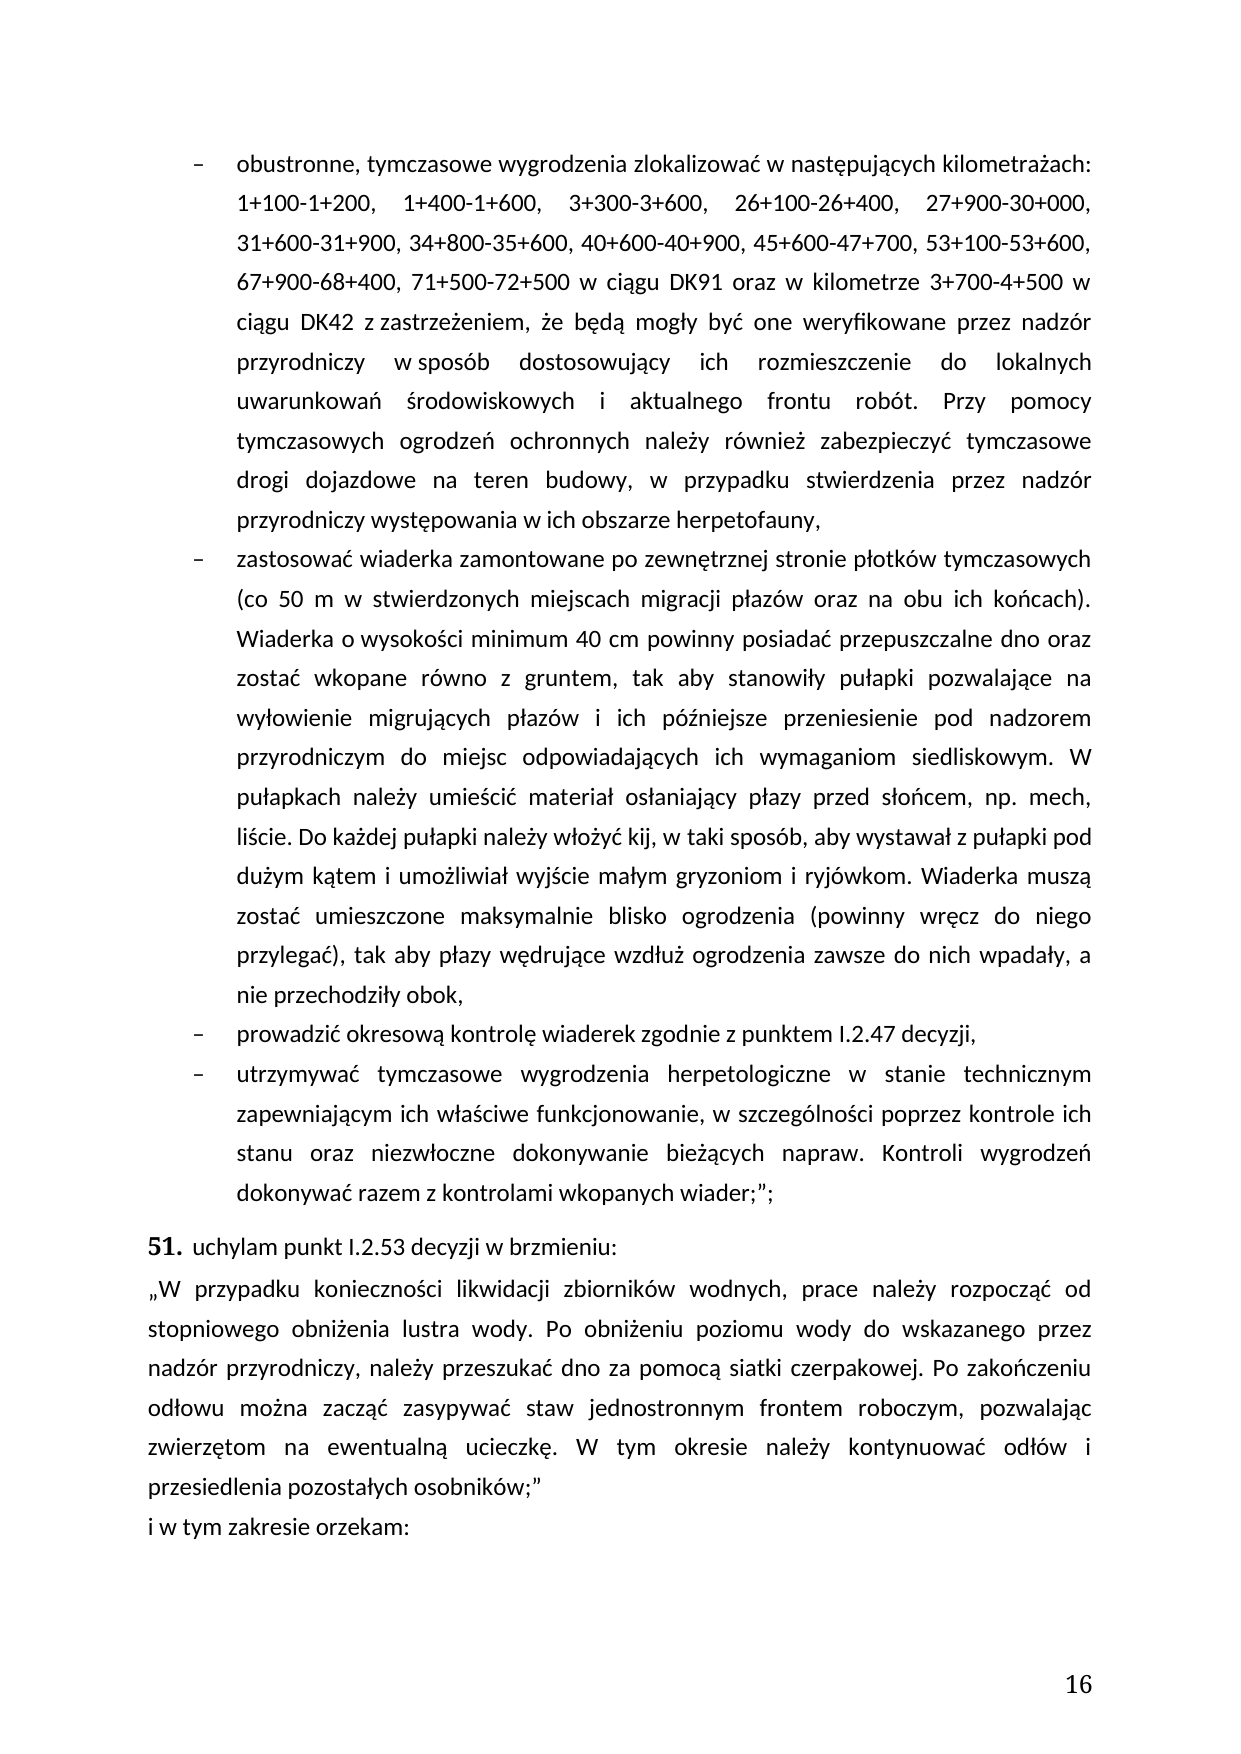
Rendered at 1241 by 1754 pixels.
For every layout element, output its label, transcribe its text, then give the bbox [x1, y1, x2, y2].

text „W przypadku konieczności likwidacji zbiorników wodnych, prace należy rozpocząć od stopniowego obniżenia lustra wody. Po obniżeniu poziomu wody do wskazanego przez nadzór przyrodniczy, należy przeszukać dno za pomocą siatki czerpakowej. Po zakończeniu odłowu można zacząć zasypywać staw jednostronnym frontem roboczym, pozwalając zwierzętom na ewentualną ucieczkę. W tym okresie należy kontynuować odłów i przesiedlenia pozostałych osobników;” [148, 1273, 1092, 1502]
text – utrzymywać tymczasowe wygrodzenia herpetologiczne w stanie technicznym zapewniającym ich właściwe funkcjonowanie, w szczególności poprzez kontrole ich stanu oraz niezwłoczne dokonywanie bieżących napraw. Kontroli wygrodzeń dokonywać razem z kontrolami wkopanych wiader;”; [192, 1058, 1092, 1207]
text i w tym zakresie orzekam: [148, 1511, 1092, 1541]
text – zastosować wiaderka zamontowane po zewnętrznej stronie płotków tymczasowych (co 50 m w stwierdzonych miejscach migracji płazów oraz na obu ich końcach). Wiaderka o wysokości minimum 40 cm powinny posiadać przepuszczalne dno oraz zostać wkopane równo z gruntem, tak aby stanowiły pułapki pozwalające na wyłowienie migrujących płazów i ich późniejsze przeniesienie pod nadzorem przyrodniczym do miejsc odpowiadających ich wymaganiom siedliskowym. W pułapkach należy umieścić materiał osłaniający płazy przed słońcem, np. mech, liście. Do każdej pułapki należy włożyć kij, w taki sposób, aby wystawał z pułapki pod dużym kątem i umożliwiał wyjście małym gryzoniom i ryjówkom. Wiaderka muszą zostać umieszczone maksymalnie blisko ogrodzenia (powinny wręcz do niego przylegać), tak aby płazy wędrujące wzdłuż ogrodzenia zawsze do nich wpadały, a nie przechodziły obok, [192, 543, 1092, 1009]
list uchylam punkt I.2.53 decyzji w brzmieniu: [148, 1229, 1092, 1263]
text – prowadzić okresową kontrolę wiaderek zgodnie z punktem I.2.47 decyzji, [192, 1018, 1092, 1049]
text – obustronne, tymczasowe wygrodzenia zlokalizować w następujących kilometrażach: 1+100-1+200, 1+400-1+600, 3+300-3+600, 26+100-26+400, 27+900-30+000, 31+600-31+900, 34+800-35+600, 40+600-40+900, 45+600-47+700, 53+100-53+600, 67+900-68+400, 71+500-72+500 w ciągu DK91 oraz w kilometrze 3+700-4+500 w ciągu DK42 z zastrzeżeniem, że będą mogły być one weryfikowane przez nadzór przyrodniczy w sposób dostosowujący ich rozmieszczenie do lokalnych uwarunkowań środowiskowych i aktualnego frontu robót. Przy pomocy tymczasowych ogrodzeń ochronnych należy również zabezpieczyć tymczasowe drogi dojazdowe na teren budowy, w przypadku stwierdzenia przez nadzór przyrodniczy występowania w ich obszarze herpetofauny, [192, 148, 1092, 534]
